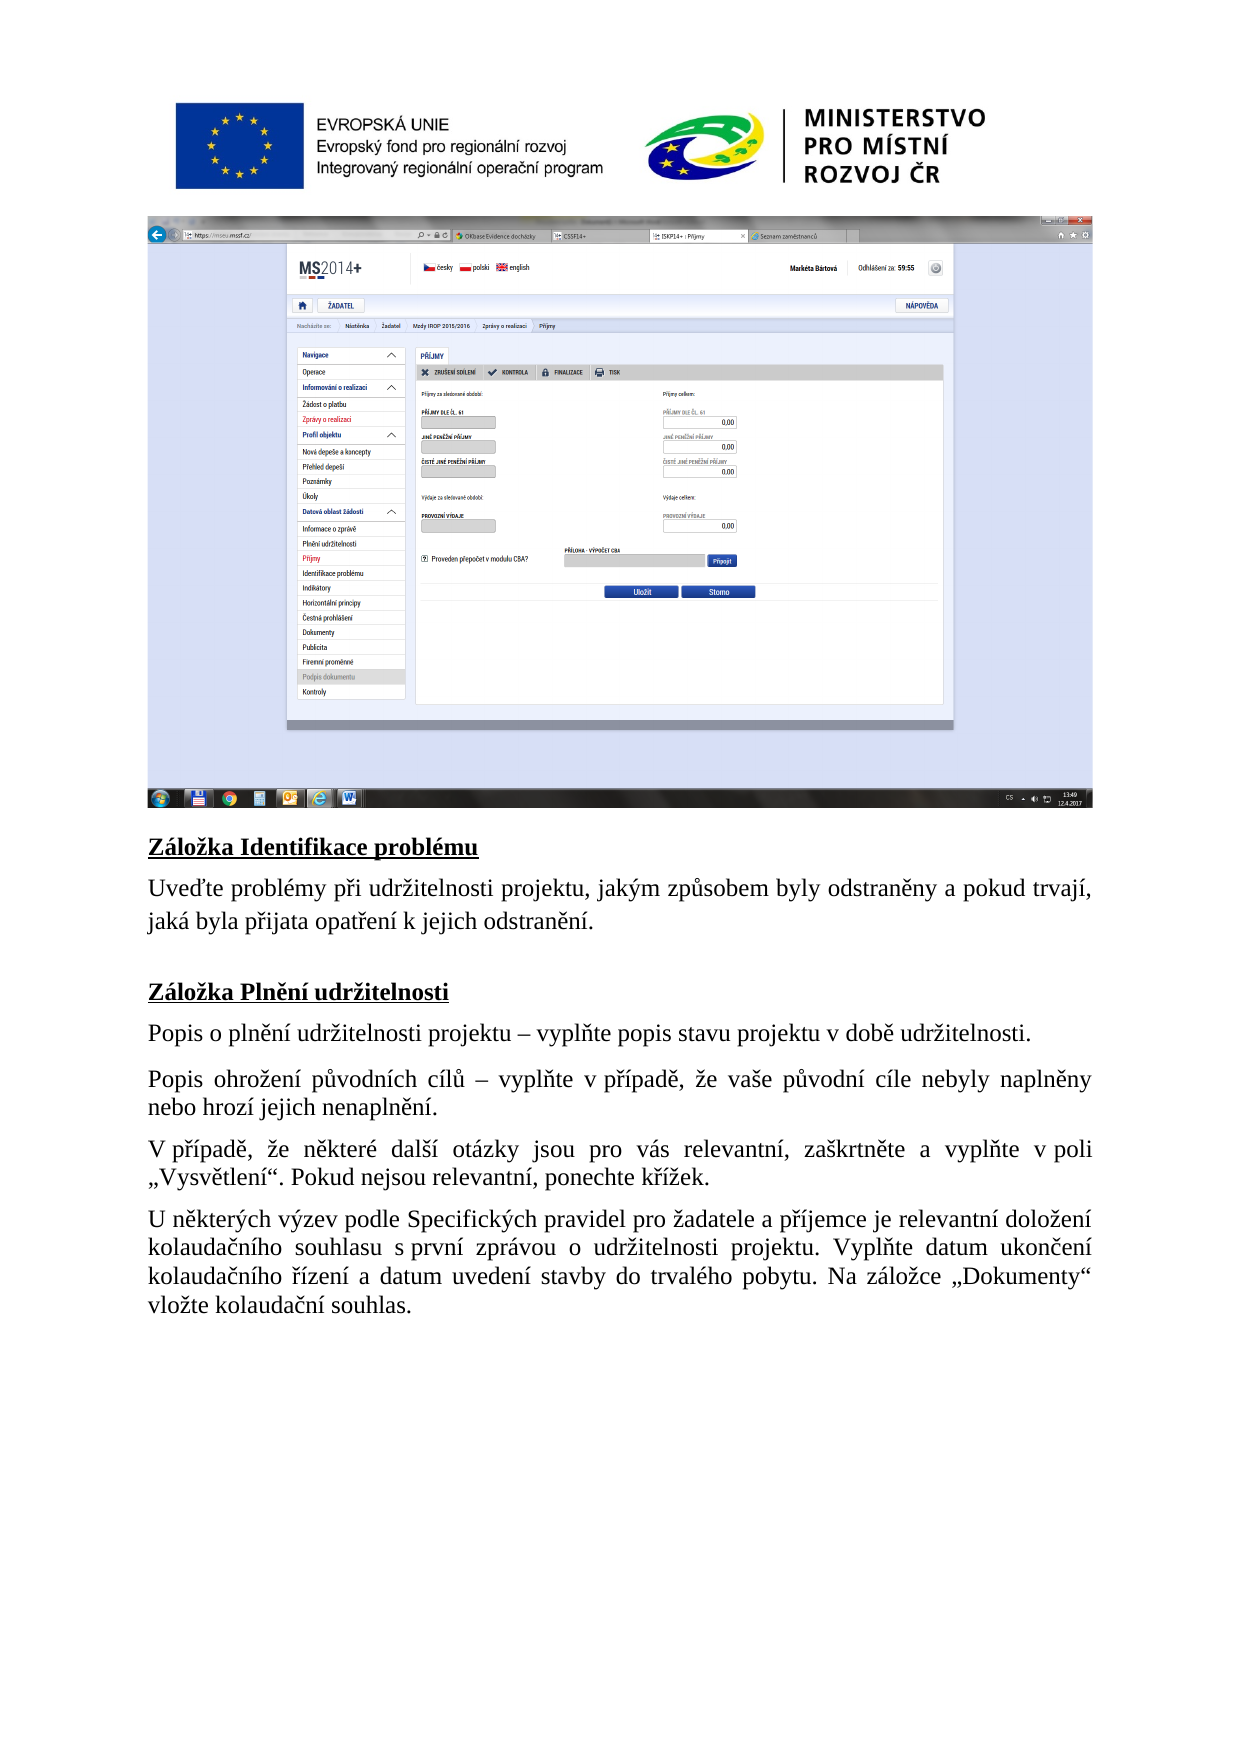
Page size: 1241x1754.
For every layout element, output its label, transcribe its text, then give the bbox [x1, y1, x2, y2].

text Záložka Plnění udržitelnosti [148, 977, 1093, 1006]
text Záložka Identifikace problému [148, 832, 1093, 861]
text V případě, že některé další otázky jsou pro vás relevantní, zaškrtněte a vyplňte v poli „Vysvětlení“. Pokud nejsou relevantní, ponechte křížek. [148, 1134, 1093, 1191]
text Popis o plnění udržitelnosti projektu – vyplňte popis stavu projektu v době udržitelnosti. [148, 1018, 1093, 1047]
text Popis ohrožení původních cílů – vyplňte v případě, že vaše původní cíle nebyly naplněny nebo hrozí jejich nenaplnění. [148, 1064, 1093, 1121]
text Uveďte problémy při udržitelnosti projektu, jakým způsobem byly odstraněny a pokud trvají, jaká byla přijata opatření k jejich odstranění. [148, 873, 1093, 935]
text U některých výzev podle Specifických pravidel pro žadatele a příjemce je relevantní doložení kolaudačního souhlasu s první zprávou o udržitelnosti projektu. Vyplňte datum ukončení kolaudačního řízení a datum uvedení stavby do trvalého pobytu. Na záložce „Dokumenty“ vložte kolaudační souhlas. [148, 1204, 1093, 1319]
picture [147, 73, 1093, 808]
